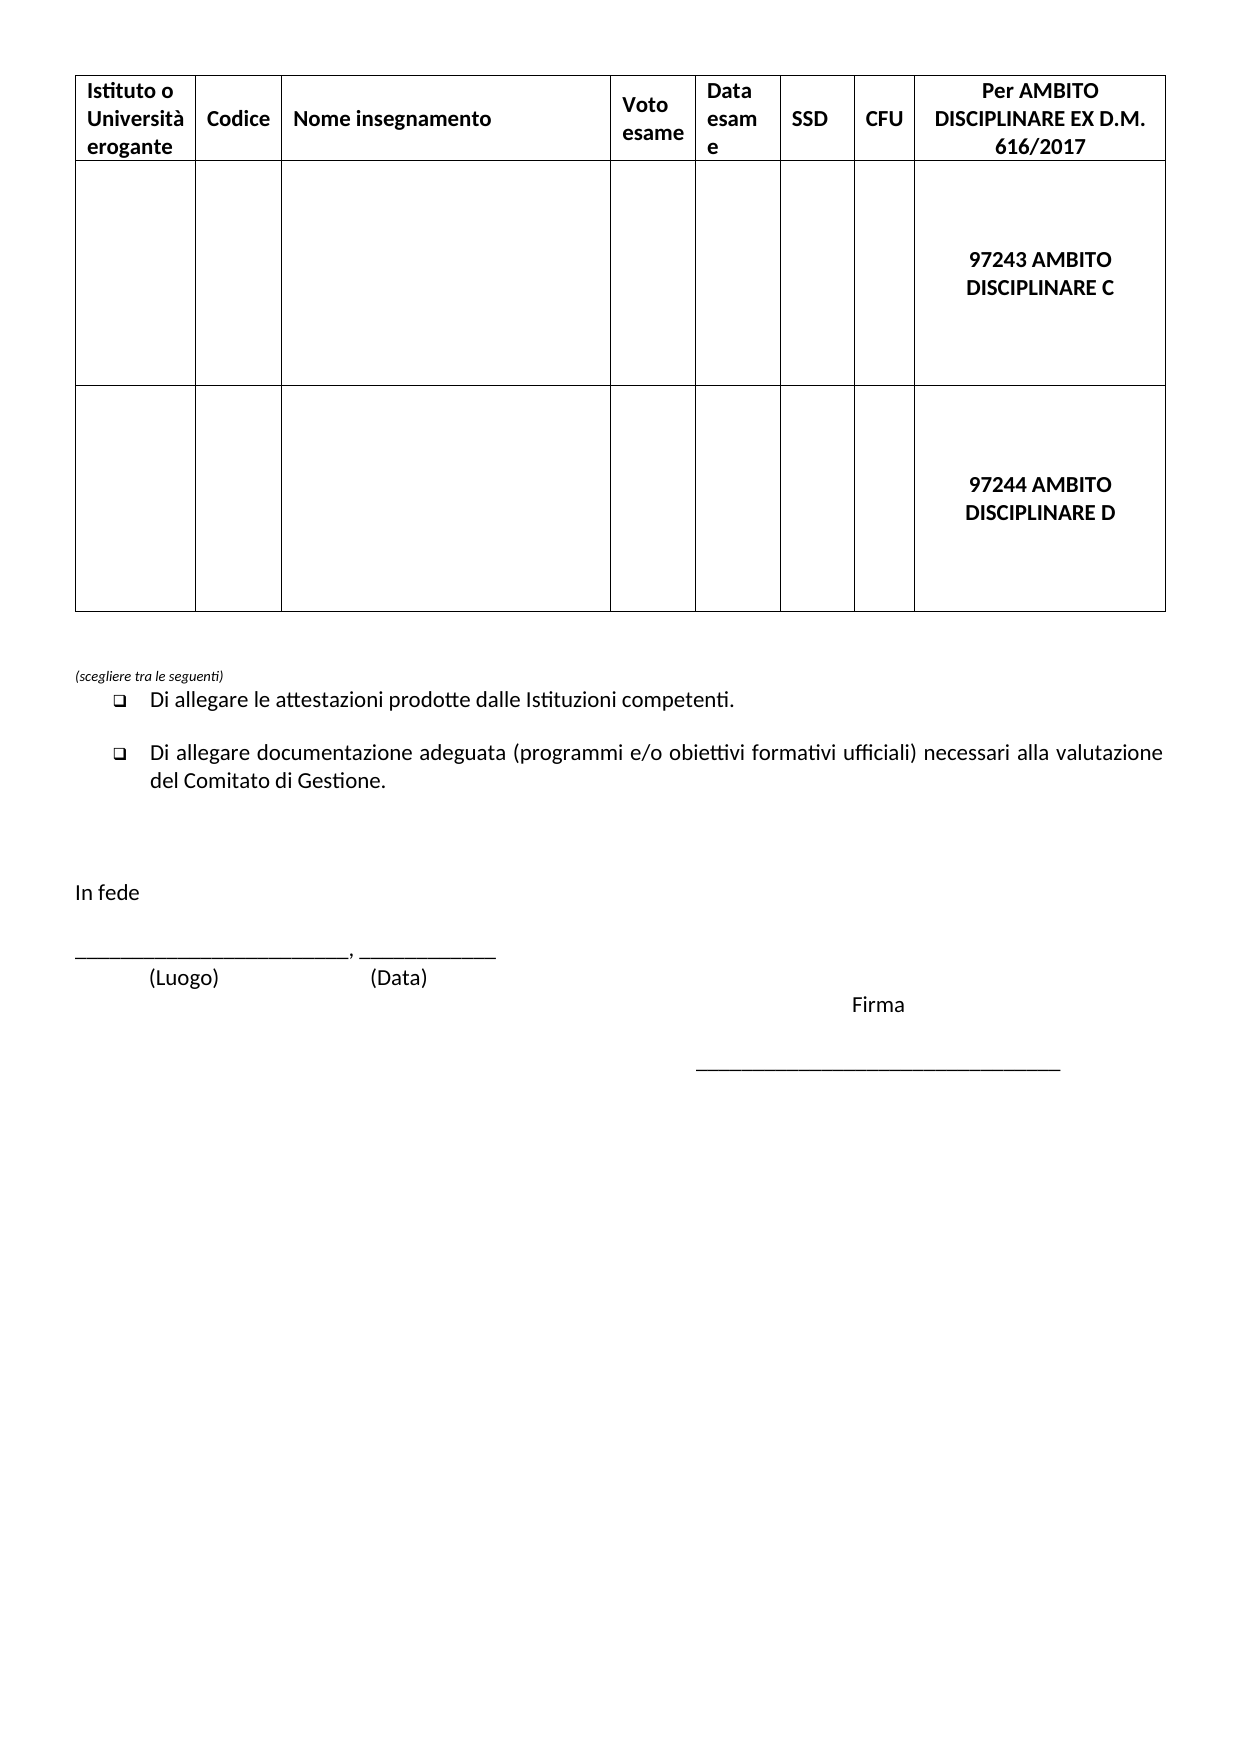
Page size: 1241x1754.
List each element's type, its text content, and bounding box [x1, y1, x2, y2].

list Di allegare le attestazioni prodotte dalle Istituzioni competenti. [112, 685, 1165, 713]
table_cell [76, 161, 195, 385]
table_cell [781, 161, 854, 385]
table_header Nome insegnamento [282, 76, 610, 160]
list Di allegare documentazione adeguata (programmi e/o obiettivi formativi ufficiali) necessari alla valutazione del Comitato di Gestione. [112, 738, 1165, 794]
table_header Per AMBITO DISCIPLINARE EX D.M. 616/2017 [915, 76, 1165, 160]
table_header Data esame [696, 76, 780, 160]
table_cell [282, 161, 610, 385]
table_header Istituto o Università erogante [76, 76, 195, 160]
table_cell [196, 161, 281, 385]
text (scegliere tra le seguenti) [75, 668, 1165, 685]
table_cell [76, 386, 195, 611]
table_cell [781, 386, 854, 611]
text Firma [517, 991, 1165, 1019]
table_header Voto esame [611, 76, 695, 160]
table_cell 97243 AMBITO DISCIPLINARE C [915, 161, 1165, 385]
table_header CFU [855, 76, 914, 160]
table_cell 97244 AMBITO DISCIPLINARE D [915, 386, 1165, 611]
table_cell [855, 386, 914, 611]
table_header SSD [781, 76, 854, 160]
table_header Codice [196, 76, 281, 160]
table_cell [696, 161, 780, 385]
text ________________________, ____________ [75, 934, 1165, 963]
table_cell [696, 386, 780, 611]
text ________________________________ [517, 1047, 1165, 1075]
table_cell [611, 161, 695, 385]
table_cell [282, 386, 610, 611]
text In fede [75, 878, 1165, 907]
text (Luogo) (Data) [75, 963, 1165, 991]
table_cell [855, 161, 914, 385]
table_cell [611, 386, 695, 611]
table_cell [196, 386, 281, 611]
